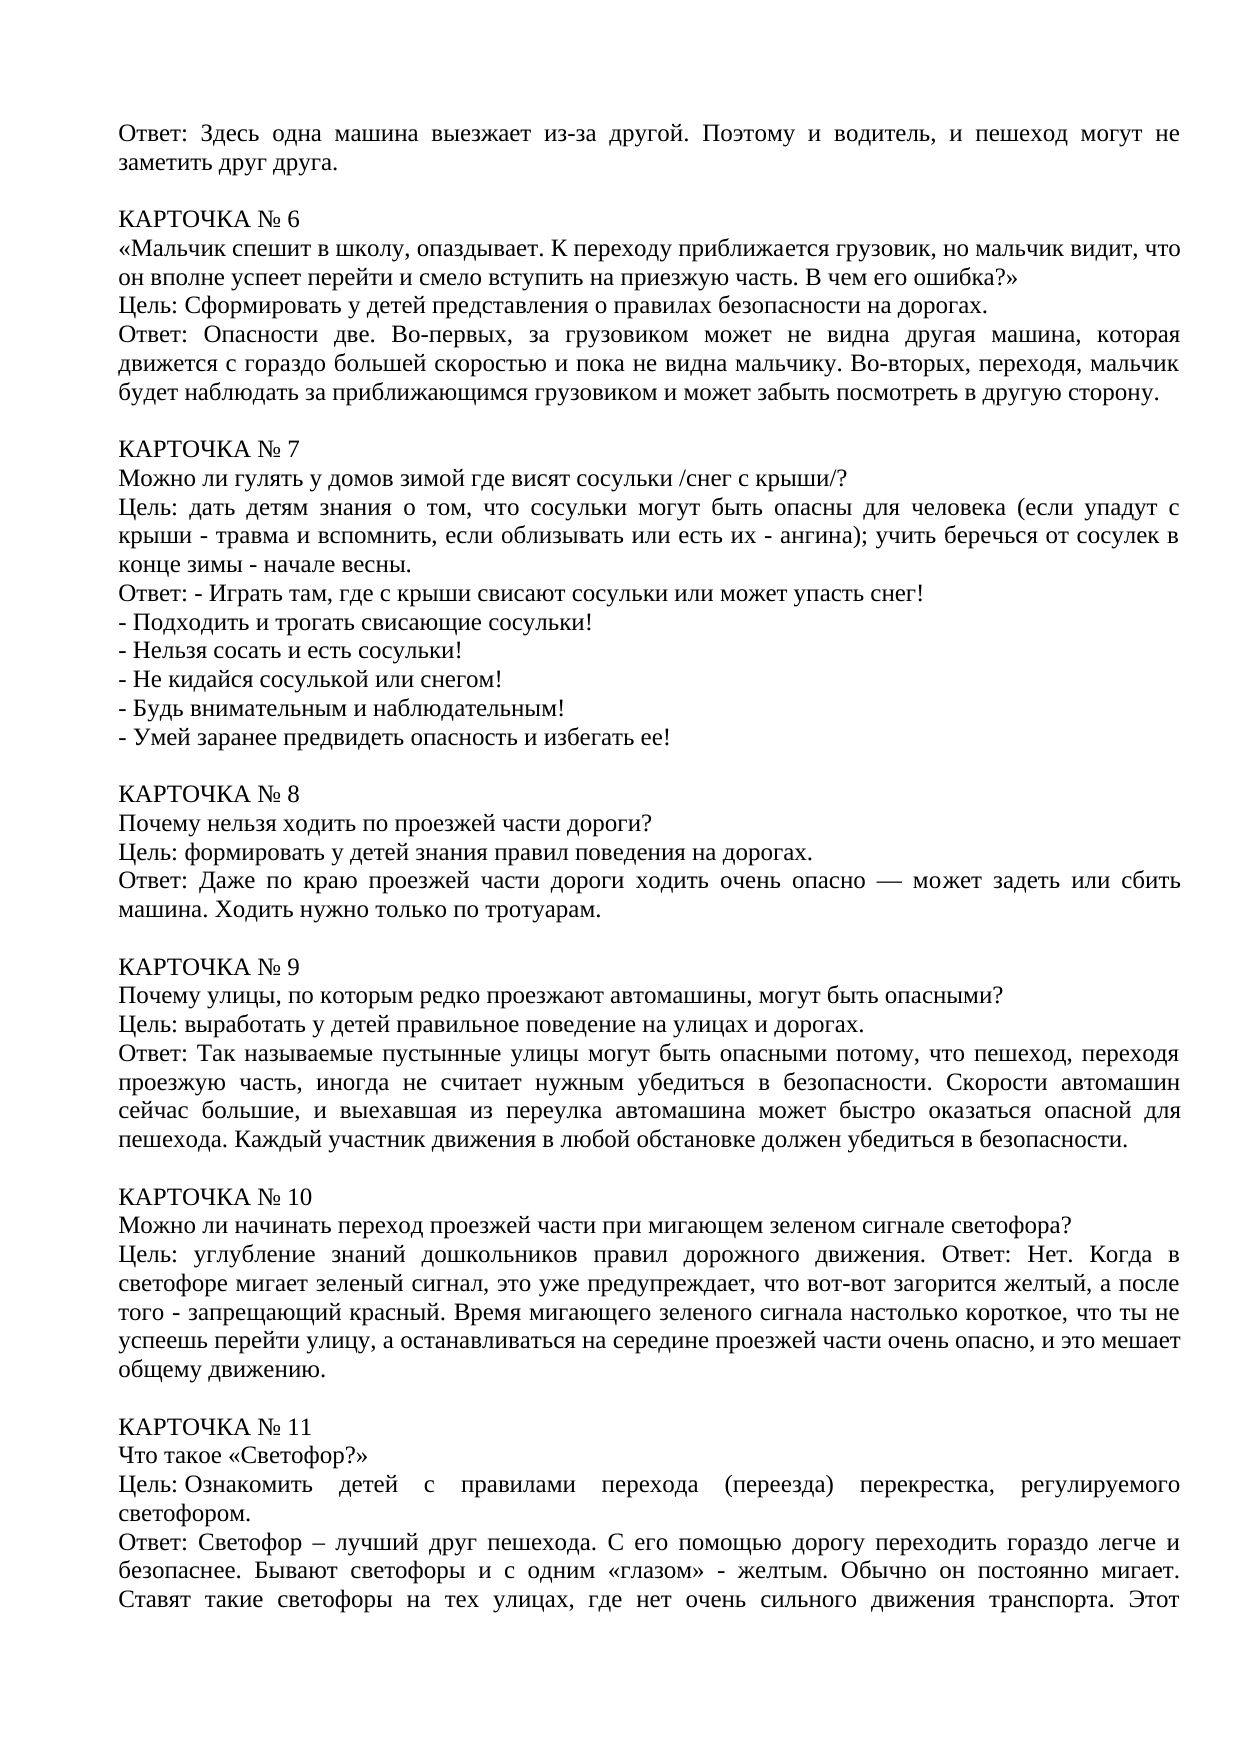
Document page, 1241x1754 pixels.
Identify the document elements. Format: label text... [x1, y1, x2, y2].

text - Будь внимательным и наблюдательным! [118, 693, 1181, 722]
text «Мальчик спешит в школу, опаздывает. К переходу приближается грузовик, но мальчик видит, что он вполне успеет перейти и смело вступить на приезжую часть. В чем его ошибка?» [118, 233, 1181, 291]
text Можно ли гулять у домов зимой где висят сосульки /снег с крыши/? [118, 463, 1181, 492]
text Цель: Ознакомить детей с правилами перехода (переезда) перекрестка, регулируемого светофором. [118, 1469, 1181, 1527]
text Ответ: Здесь одна машина выезжает из-за другой. Поэтому и водитель, и пешеход могут не заметить друг друга. [118, 118, 1181, 176]
text Ответ: Опасности две. Во-первых, за грузовиком может не видна другая машина, которая движется с гораздо большей скоростью и пока не видна мальчику. Во-вторых, переходя, мальчик будет наблюдать за приближающимся грузовиком и может забыть посмотреть в другую сторону. [118, 319, 1181, 406]
text Цель: выработать у детей правильное поведение на улицах и дорогах. [118, 1009, 1181, 1038]
text Ответ: Так называемые пустынные улицы могут быть опасными потому, что пешеход, переходя проезжую часть, иногда не считает нужным убедиться в безопасности. Скорости автомашин сейчас большие, и выехавшая из переулка автомашина может быстро оказаться опасной для пешехода. Каждый участник движения в любой обстановке должен убедиться в безопасности. [118, 1038, 1181, 1153]
text - Не кидайся сосулькой или снегом! [118, 664, 1181, 693]
text Почему нельзя ходить по проезжей части дороги? [118, 808, 1181, 837]
text Цель: углубление знаний дошкольников правил дорожного движения. Ответ: Нет. Когда в светофоре мигает зеленый сигнал, это уже предупреждает, что вот-вот загорится желтый, а после того - запрещающий красный. Время мигающего зеленого сигнала настолько короткое, что ты не успеешь перейти улицу, а останавливаться на середине проезжей части очень опасно, и это мешает общему движению. [118, 1239, 1181, 1383]
text - Подходить и трогать свисающие сосульки! [118, 607, 1181, 636]
text Ответ: Даже по краю проезжей части дороги ходить очень опасно — может задеть или сбить машина. Ходить нужно только по тротуарам. [118, 866, 1181, 923]
text Цель: формировать у детей знания правил поведения на дорогах. [118, 837, 1181, 866]
text Почему улицы, по которым редко проезжают автомашины, могут быть опасными? [118, 981, 1181, 1009]
text - Умей заранее предвидеть опасность и избегать ее! [118, 722, 1181, 751]
text Что такое «Светофор?» [118, 1441, 1181, 1469]
text КАРТОЧКА № 7 [118, 434, 1181, 463]
text КАРТОЧКА № 9 [118, 952, 1181, 981]
text КАРТОЧКА № 8 [118, 779, 1181, 808]
text КАРТОЧКА № 6 [118, 204, 1181, 233]
text КАРТОЧКА № 10 [118, 1182, 1181, 1211]
text КАРТОЧКА № 11 [118, 1412, 1181, 1441]
text Можно ли начинать переход проезжей части при мигающем зеленом сигнале светофора? [118, 1211, 1181, 1239]
text Цель: дать детям знания о том, что сосульки могут быть опасны для человека (если упадут с крыши - травма и вспомнить, если облизывать или есть их - ангина); учить беречься от сосулек в конце зимы - начале весны. [118, 492, 1181, 578]
text Цель: Сформировать у детей представления о правилах безопасности на дорогах. [118, 291, 1181, 319]
text Ответ: - Играть там, где с крыши свисают сосульки или может упасть снег! [118, 578, 1181, 607]
text - Нельзя сосать и есть сосульки! [118, 636, 1181, 664]
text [118, 1527, 1181, 1613]
